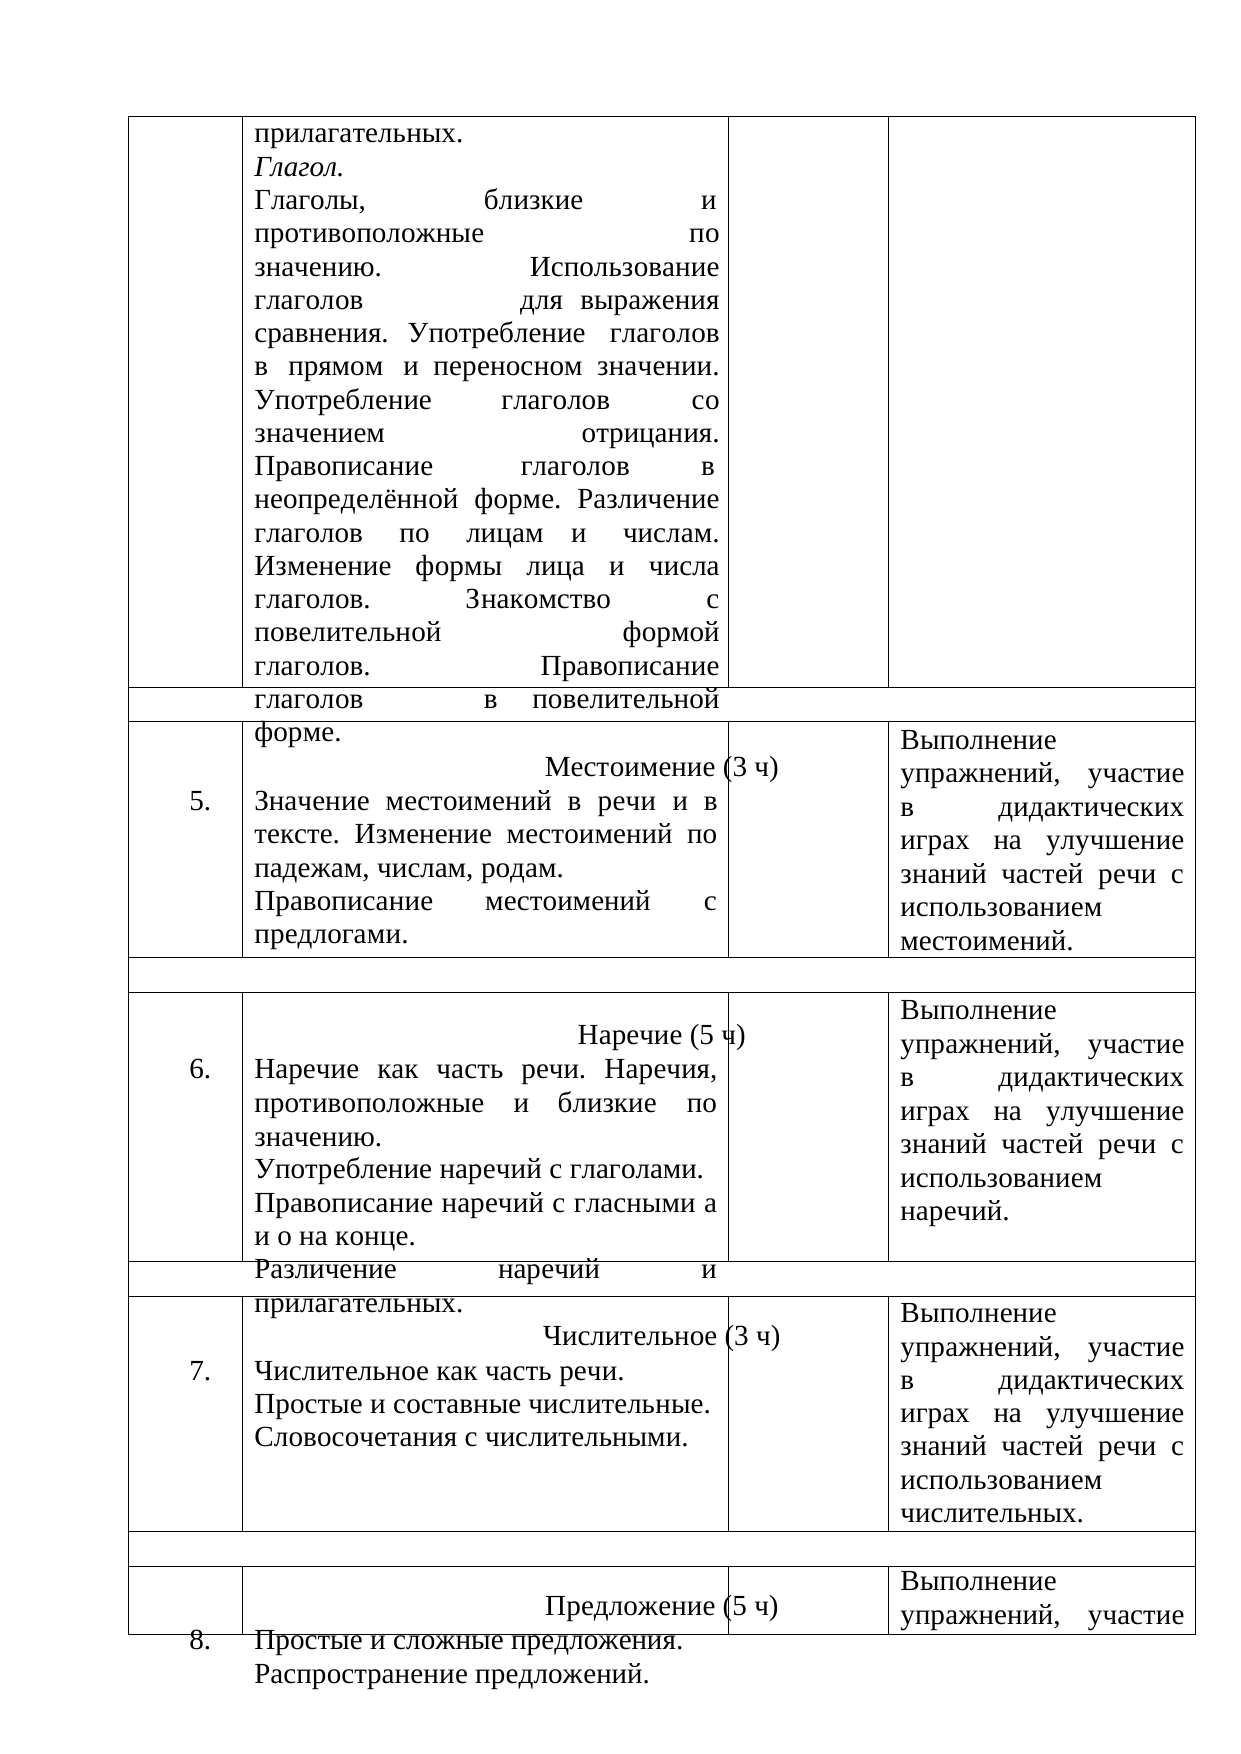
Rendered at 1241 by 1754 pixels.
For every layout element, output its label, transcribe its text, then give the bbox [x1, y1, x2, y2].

text Местоимение (3 ч) 5. Значение местоимений в речи и в [189, 749, 786, 816]
text Выполнение упражнений, участие в дидактических играх на улучшение знаний частей речи с использованием числительных. [900, 1296, 1192, 1528]
text Наречие (5 ч) 6. Наречие как часть речи. Наречия, [189, 1017, 753, 1085]
text Выполнение упражнений, участие [900, 1564, 1192, 1631]
text Простые и составные числительные. Словосочетания с числительными. [254, 1387, 718, 1453]
text Глаголы, близкие и противоположные по значению. Использование глаголов для выражения сравнения. Употребление глаголов в прямом и переносном значении. Употребление глаголов со значением отрицания. Правописание глаголов в неопределённой форме. Различение глаголов по лицам и числам. Изменение формы лица и числа глаголов. Знакомство с повелительной формой глаголов. Правописание глаголов в повелительной форме. [254, 183, 719, 748]
text Различение наречий и прилагательных. [254, 1252, 724, 1318]
text Выполнение упражнений, участие в дидактических играх на улучшение знаний частей речи с использованием наречий. [900, 992, 1192, 1227]
text Распространение предложений. [254, 1656, 783, 1690]
text Выполнение упражнений, участие в дидактических играх на улучшение знаний частей речи с использованием местоимений. [900, 722, 1192, 957]
text Числительное (3 ч) 7. Числительное как часть речи. [189, 1318, 788, 1386]
text Употребление наречий с глаголами. Правописание наречий с гласными а и о на конце. [254, 1152, 724, 1252]
text Предложение (5 ч) 8. Простые и сложные предложения. [189, 1588, 786, 1656]
text прилагательных. Глагол. [254, 116, 470, 182]
text противоположные и близкие по значению. [254, 1085, 724, 1152]
text тексте. Изменение местоимений по падежам, числам, родам. Правописание местоимений с предлогами. [254, 817, 724, 950]
